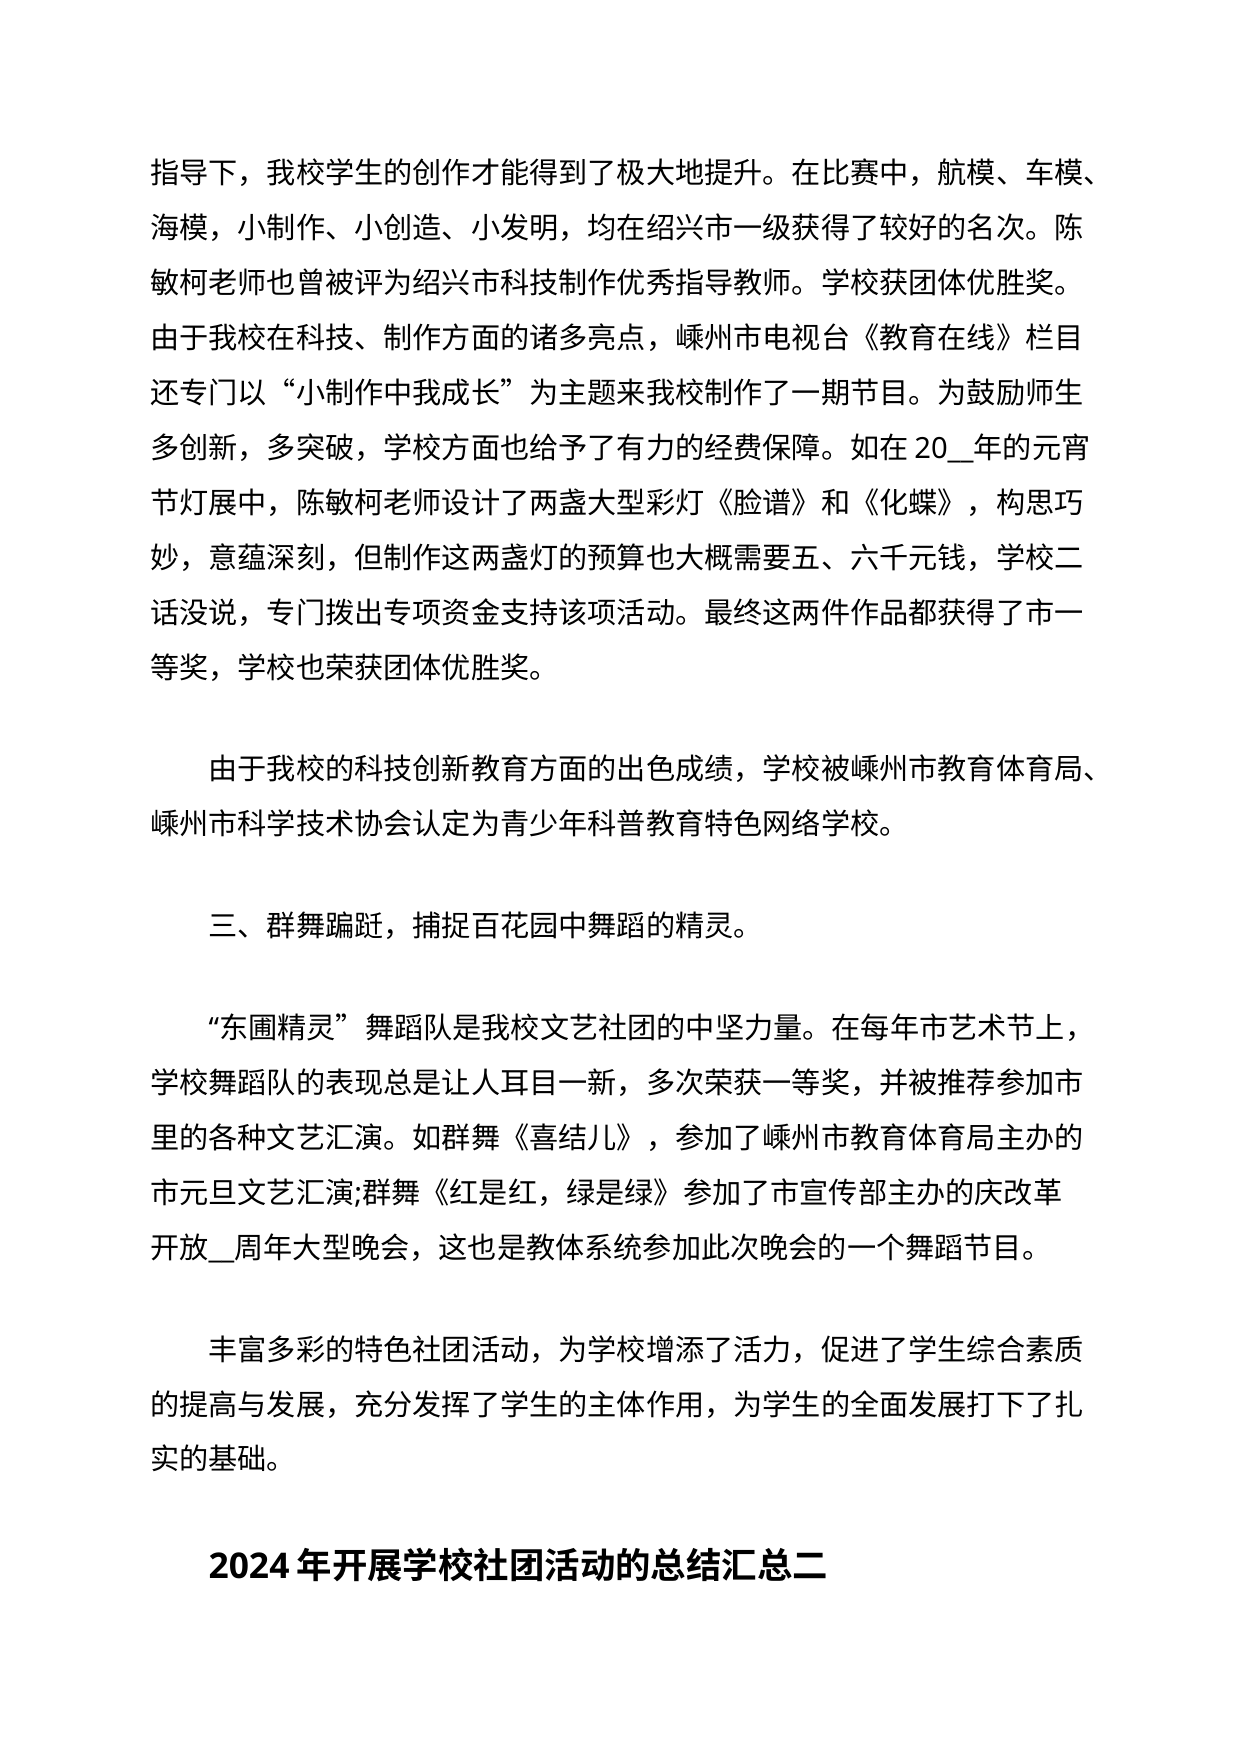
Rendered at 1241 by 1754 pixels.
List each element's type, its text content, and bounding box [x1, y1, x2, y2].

text “东圃精灵”舞蹈队是我校文艺社团的中坚力量。在每年市艺术节上，学校舞蹈队的表现总是让人耳目一新，多次荣获一等奖，并被推荐参加市里的各种文艺汇演。如群舞《喜结儿》，参加了嵊州市教育体育局主办的市元旦文艺汇演;群舞《红是红，绿是绿》参加了市宣传部主办的庆改革开放__周年大型晚会，这也是教体系统参加此次晚会的一个舞蹈节目。 [150, 1004, 1090, 1267]
text 三、群舞蹁跹，捕捉百花园中舞蹈的精灵。 [150, 903, 1090, 945]
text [150, 150, 1090, 686]
text 2024年开展学校社团活动的总结汇总二 [150, 1538, 1090, 1589]
text 由于我校的科技创新教育方面的出色成绩，学校被嵊州市教育体育局、嵊州市科学技术协会认定为青少年科普教育特色网络学校。 [150, 746, 1090, 843]
text 丰富多彩的特色社团活动，为学校增添了活力，促进了学生综合素质的提高与发展，充分发挥了学生的主体作用，为学生的全面发展打下了扎实的基础。 [150, 1326, 1090, 1478]
